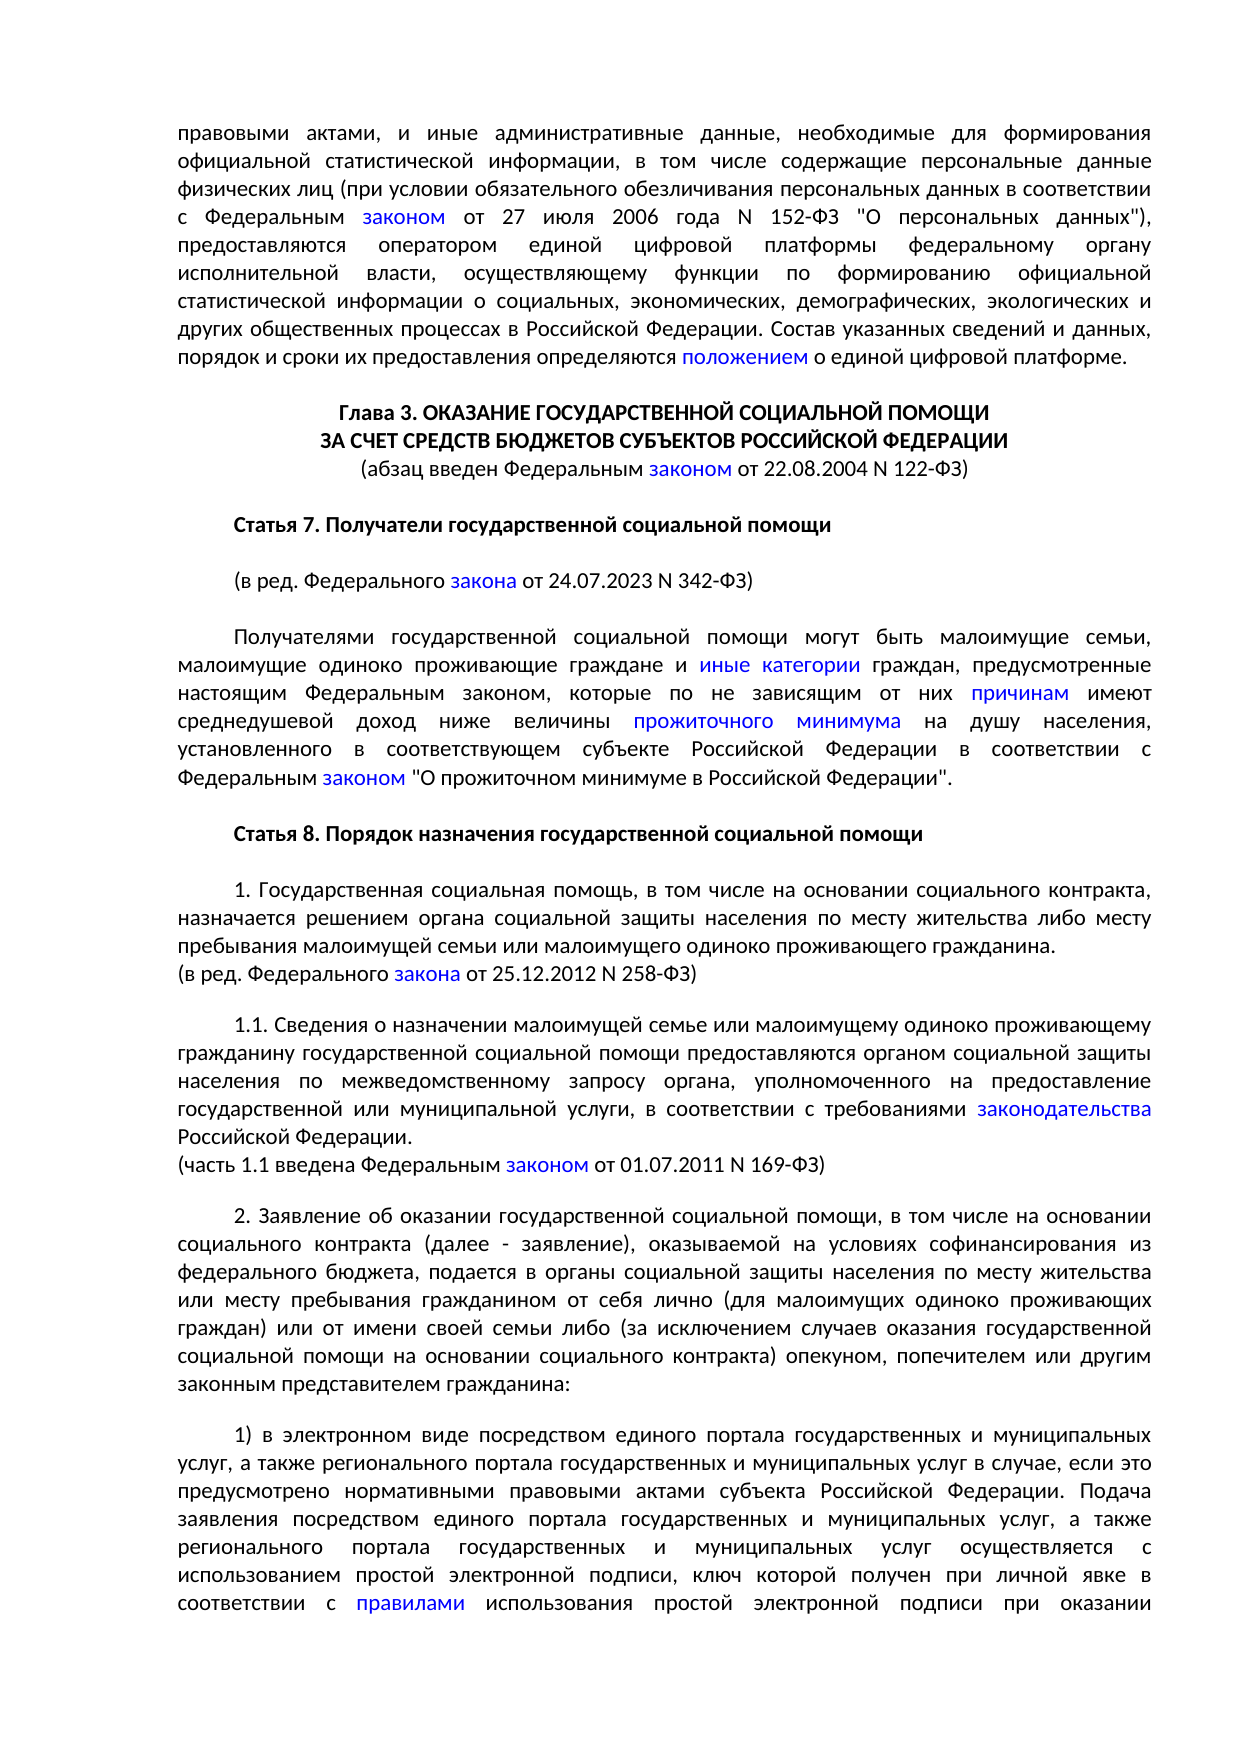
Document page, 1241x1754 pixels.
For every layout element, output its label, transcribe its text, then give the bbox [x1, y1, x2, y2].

text (в ред. Федерального закона от 25.12.2012 N 258-ФЗ) [177, 959, 1152, 987]
text (часть 1.1 введена Федеральным законом от 01.07.2011 N 169-ФЗ) [177, 1150, 1152, 1178]
title ЗА СЧЕТ СРЕДСТВ БЮДЖЕТОВ СУБЪЕКТОВ РОССИЙСКОЙ ФЕДЕРАЦИИ [177, 426, 1152, 454]
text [177, 1420, 1152, 1616]
text (в ред. Федерального закона от 24.07.2023 N 342-ФЗ) [177, 566, 1152, 594]
title Глава 3. ОКАЗАНИЕ ГОСУДАРСТВЕННОЙ СОЦИАЛЬНОЙ ПОМОЩИ [177, 398, 1152, 426]
title Статья 7. Получатели государственной социальной помощи [177, 510, 1152, 538]
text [177, 118, 1152, 370]
text (абзац введен Федеральным законом от 22.08.2004 N 122-ФЗ) [177, 454, 1152, 482]
text 2. Заявление об оказании государственной социальной помощи, в том числе на основании социального контракта (далее - заявление), оказываемой на условиях софинансирования из федерального бюджета, подается в органы социальной защиты населения по месту жительства или месту пребывания гражданином от себя лично (для малоимущих одиноко проживающих граждан) или от имени своей семьи либо (за исключением случаев оказания государственной социальной помощи на основании социального контракта) опекуном, попечителем или другим законным представителем гражданина: [177, 1201, 1152, 1397]
title Статья 8. Порядок назначения государственной социальной помощи [177, 819, 1152, 847]
text 1.1. Сведения о назначении малоимущей семье или малоимущему одиноко проживающему гражданину государственной социальной помощи предоставляются органом социальной защиты населения по межведомственному запросу органа, уполномоченного на предоставление государственной или муниципальной услуги, в соответствии с требованиями законодательства Российской Федерации. [177, 1010, 1152, 1150]
text 1. Государственная социальная помощь, в том числе на основании социального контракта, назначается решением органа социальной защиты населения по месту жительства либо месту пребывания малоимущей семьи или малоимущего одиноко проживающего гражданина. [177, 875, 1152, 959]
text Получателями государственной социальной помощи могут быть малоимущие семьи, малоимущие одиноко проживающие граждане и иные категории граждан, предусмотренные настоящим Федеральным законом, которые по не зависящим от них причинам имеют среднедушевой доход ниже величины прожиточного минимума на душу населения, установленного в соответствующем субъекте Российской Федерации в соответствии с Федеральным законом "О прожиточном минимуме в Российской Федерации". [177, 622, 1152, 791]
